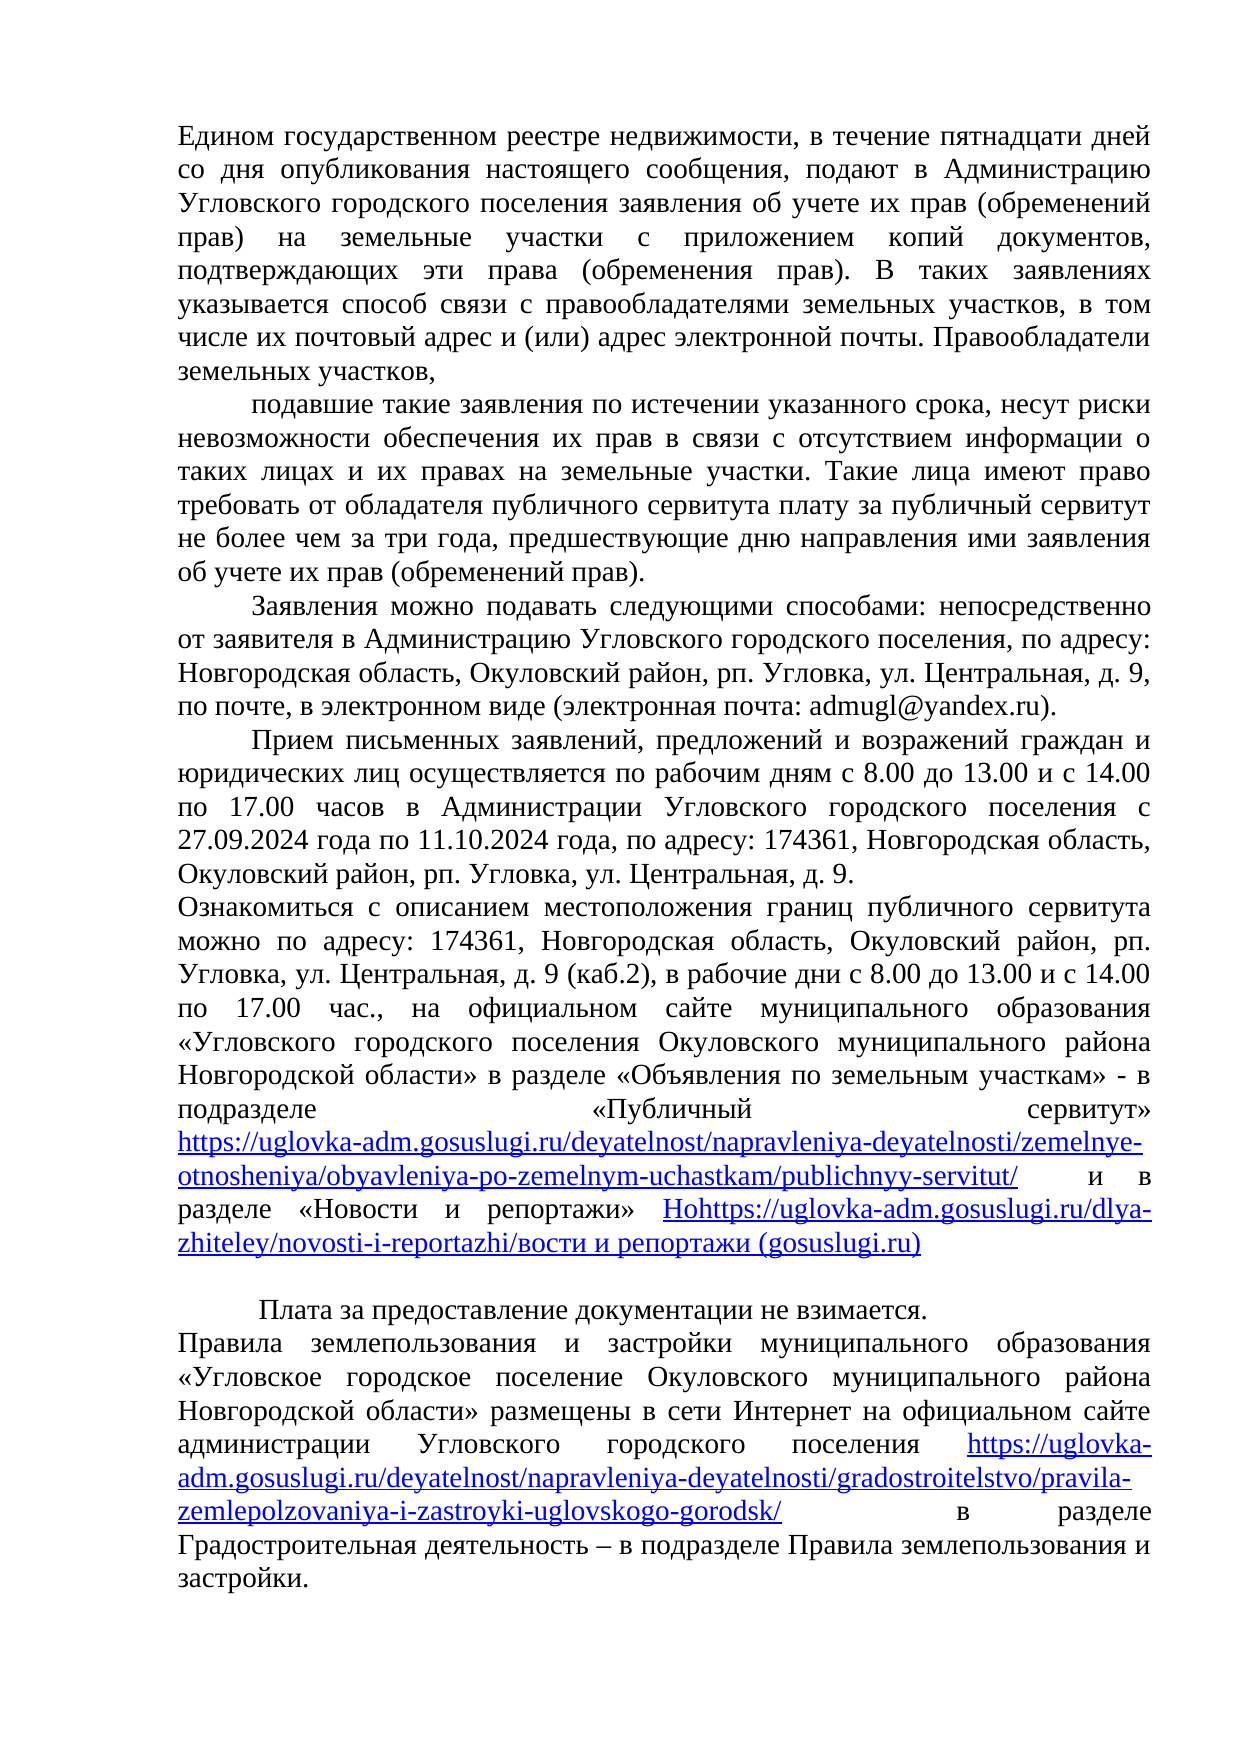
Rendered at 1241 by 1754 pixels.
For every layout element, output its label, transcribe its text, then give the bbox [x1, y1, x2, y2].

text Прием письменных заявлений, предложений и возражений граждан и юридических лиц осуществляется по рабочим дням с 8.00 до 13.00 и с 14.00 по 17.00 часов в Администрации Угловского городского поселения с 27.09.2024 года по 11.10.2024 года, по адресу: 174361, Новгородская область, Окуловский район, рп. Угловка, ул. Центральная, д. 9. [177, 722, 1152, 889]
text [177, 118, 1152, 386]
text Правила землепользования и застройки муниципального образования «Угловское городское поселение Окуловского муниципального района Новгородской области» размещены в сети Интернет на официальном сайте администрации Угловского городского поселения https://uglovka-adm.gosuslugi.ru/deyatelnost/napravleniya-deyatelnosti/gradostroitelstvo/pravila-zemlepolzovaniya-i-zastroyki-uglovskogo-gorodsk/ в разделе Градостроительная деятельность – в подразделе Правила землепользования и застройки. [177, 1326, 1152, 1594]
text подавшие такие заявления по истечении указанного срока, несут риски невозможности обеспечения их прав в связи с отсутствием информации о таких лицах и их правах на земельные участки. Такие лица имеют право требовать от обладателя публичного сервитута плату за публичный сервитут не более чем за три года, предшествующие дню направления ими заявления об учете их прав (обременений прав). [177, 386, 1152, 588]
text Ознакомиться с описанием местоположения границ публичного сервитута можно по адресу: 174361, Новгородская область, Окуловский район, рп. Угловка, ул. Центральная, д. 9 (каб.2), в рабочие дни с 8.00 до 13.00 и с 14.00 по 17.00 час., на официальном сайте муниципального образования «Угловского городского поселения Окуловского муниципального района Новгородской области» в разделе «Объявления по земельным участкам» - в подразделе «Публичный сервитут» https://uglovka-adm.gosuslugi.ru/deyatelnost/napravleniya-deyatelnosti/zemelnye-otnosheniya/obyavleniya-po-zemelnym-uchastkam/publichnyy-servitut/ и в разделе «Новости и репортажи» Ноhttps://uglovka-adm.gosuslugi.ru/dlya-zhiteley/novosti-i-reportazhi/вости и репортажи (gosuslugi.ru) [177, 889, 1152, 1258]
text Плата за предоставление документации не взимается. [177, 1292, 1152, 1326]
text Заявления можно подавать следующими способами: непосредственно от заявителя в Администрацию Угловского городского поселения, по адресу: Новгородская область, Окуловский район, рп. Угловка, ул. Центральная, д. 9, по почте, в электронном виде (электронная почта: admugl@yandex.ru). [177, 588, 1152, 722]
